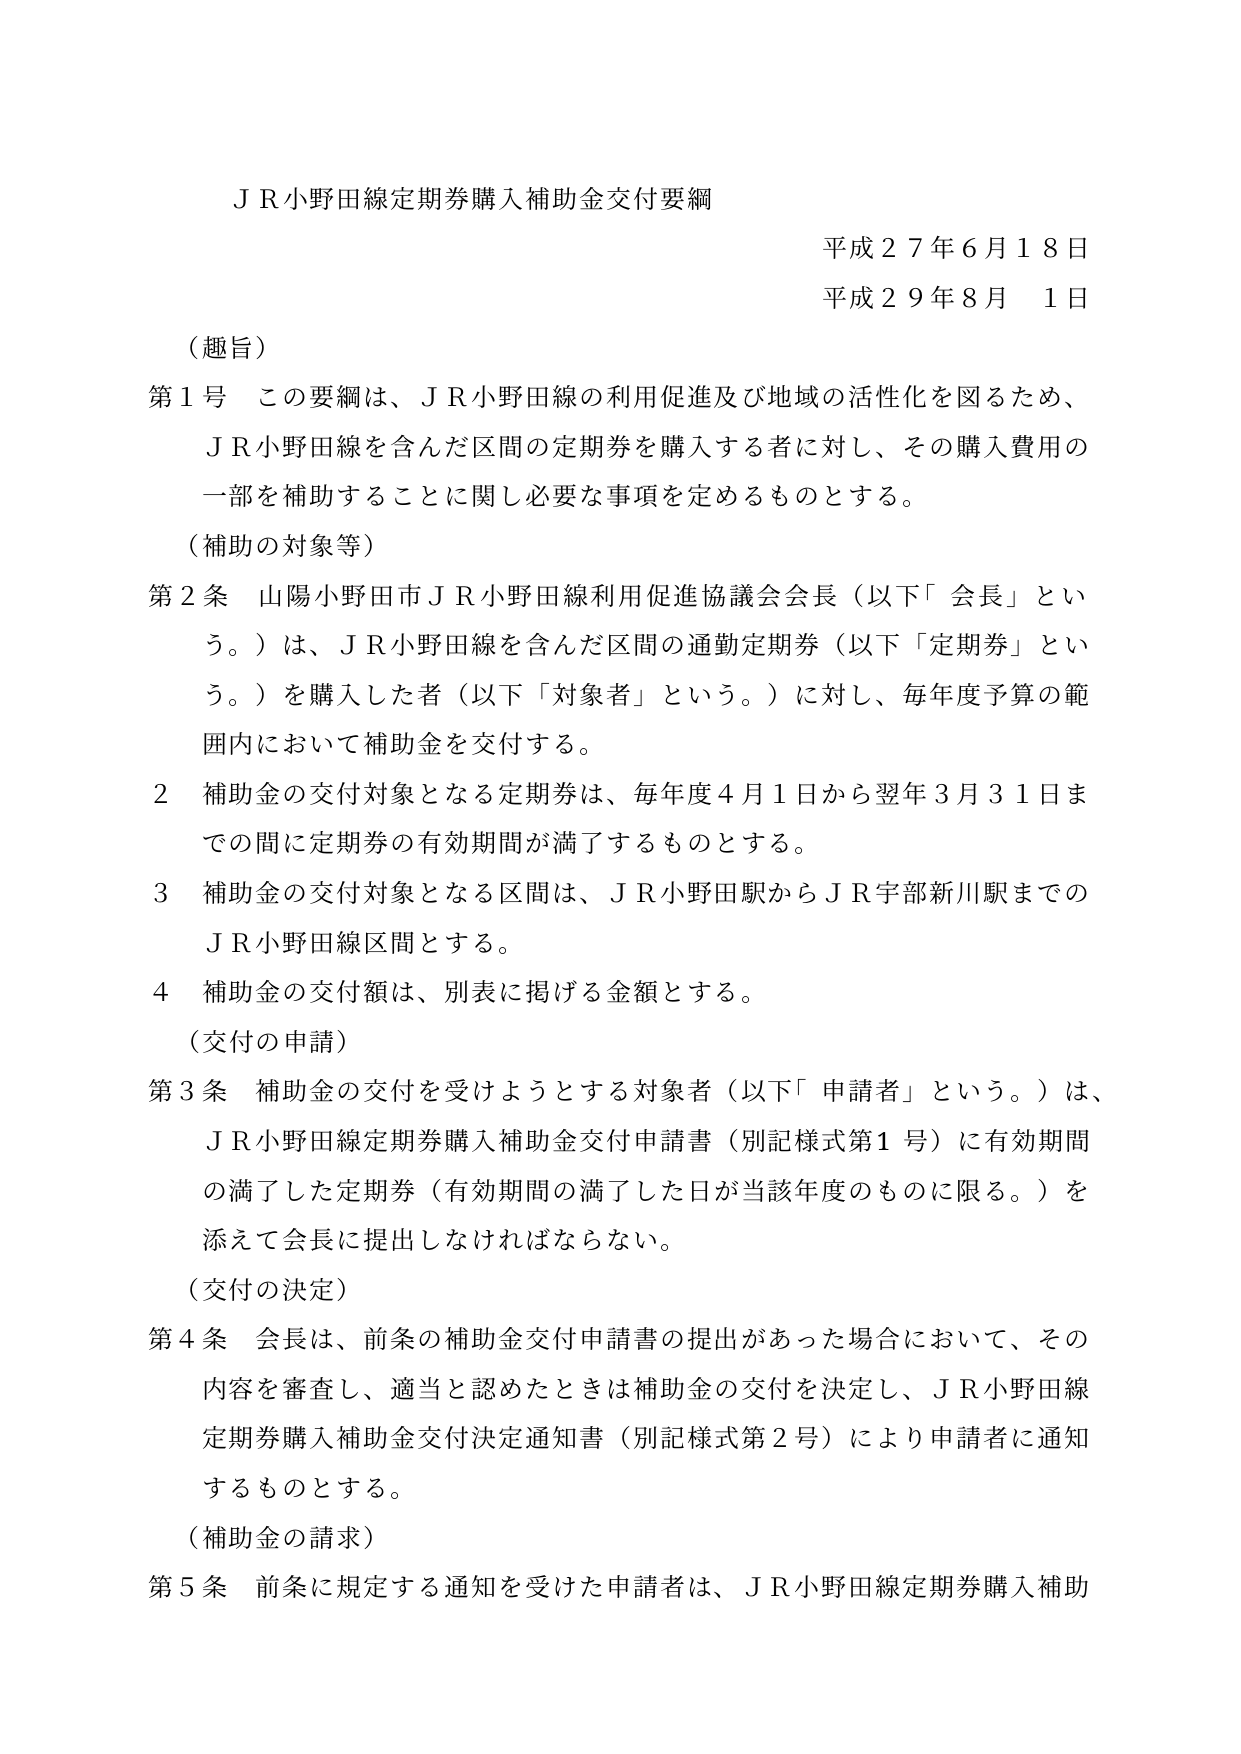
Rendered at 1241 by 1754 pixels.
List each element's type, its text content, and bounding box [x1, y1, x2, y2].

text （趣旨） [148, 322, 1092, 371]
text （交付の申請） [175, 1016, 1092, 1065]
text ４ 補助金の交付額は、別表に掲げる金額とする。 [148, 966, 1092, 1016]
text （補助の対象等） [148, 520, 1092, 569]
text ＪＲ小野田線定期券購入補助金交付要綱 [229, 173, 1092, 222]
text 第３条 補助金の交付を受けようとする対象者（以下｢申請者｣という。）は、ＪＲ小野田線定期券購入補助金交付申請書（別記様式第1号）に有効期間の満了した定期券（有効期間の満了した日が当該年度のものに限る。）を添えて会長に提出しなければならない。 [148, 1065, 1092, 1264]
text 第１号 この要綱は、ＪＲ小野田線の利用促進及び地域の活性化を図るため、ＪＲ小野田線を含んだ区間の定期券を購入する者に対し、その購入費用の一部を補助することに関し必要な事項を定めるものとする。 [148, 371, 1092, 520]
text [148, 1561, 1092, 1611]
text （補助金の請求） [148, 1512, 1092, 1561]
text 平成２７年６月１８日 [148, 222, 1092, 272]
text 第４条 会長は、前条の補助金交付申請書の提出があった場合において、その内容を審査し、適当と認めたときは補助金の交付を決定し、ＪＲ小野田線定期券購入補助金交付決定通知書（別記様式第２号）により申請者に通知するものとする。 [148, 1313, 1092, 1512]
text ３ 補助金の交付対象となる区間は、ＪＲ小野田駅からＪＲ宇部新川駅までのＪＲ小野田線区間とする。 [148, 867, 1092, 966]
text （交付の決定） [148, 1264, 1092, 1313]
text 第２条 山陽小野田市ＪＲ小野田線利用促進協議会会長（以下｢会長｣という。）は、ＪＲ小野田線を含んだ区間の通勤定期券（以下「定期券」という。）を購入した者（以下「対象者」という。）に対し、毎年度予算の範囲内において補助金を交付する。 [148, 569, 1092, 768]
text ２ 補助金の交付対象となる定期券は、毎年度４月１日から翌年３月３１日までの間に定期券の有効期間が満了するものとする。 [148, 768, 1092, 867]
text 平成２９年８月 １日 [148, 272, 1092, 322]
